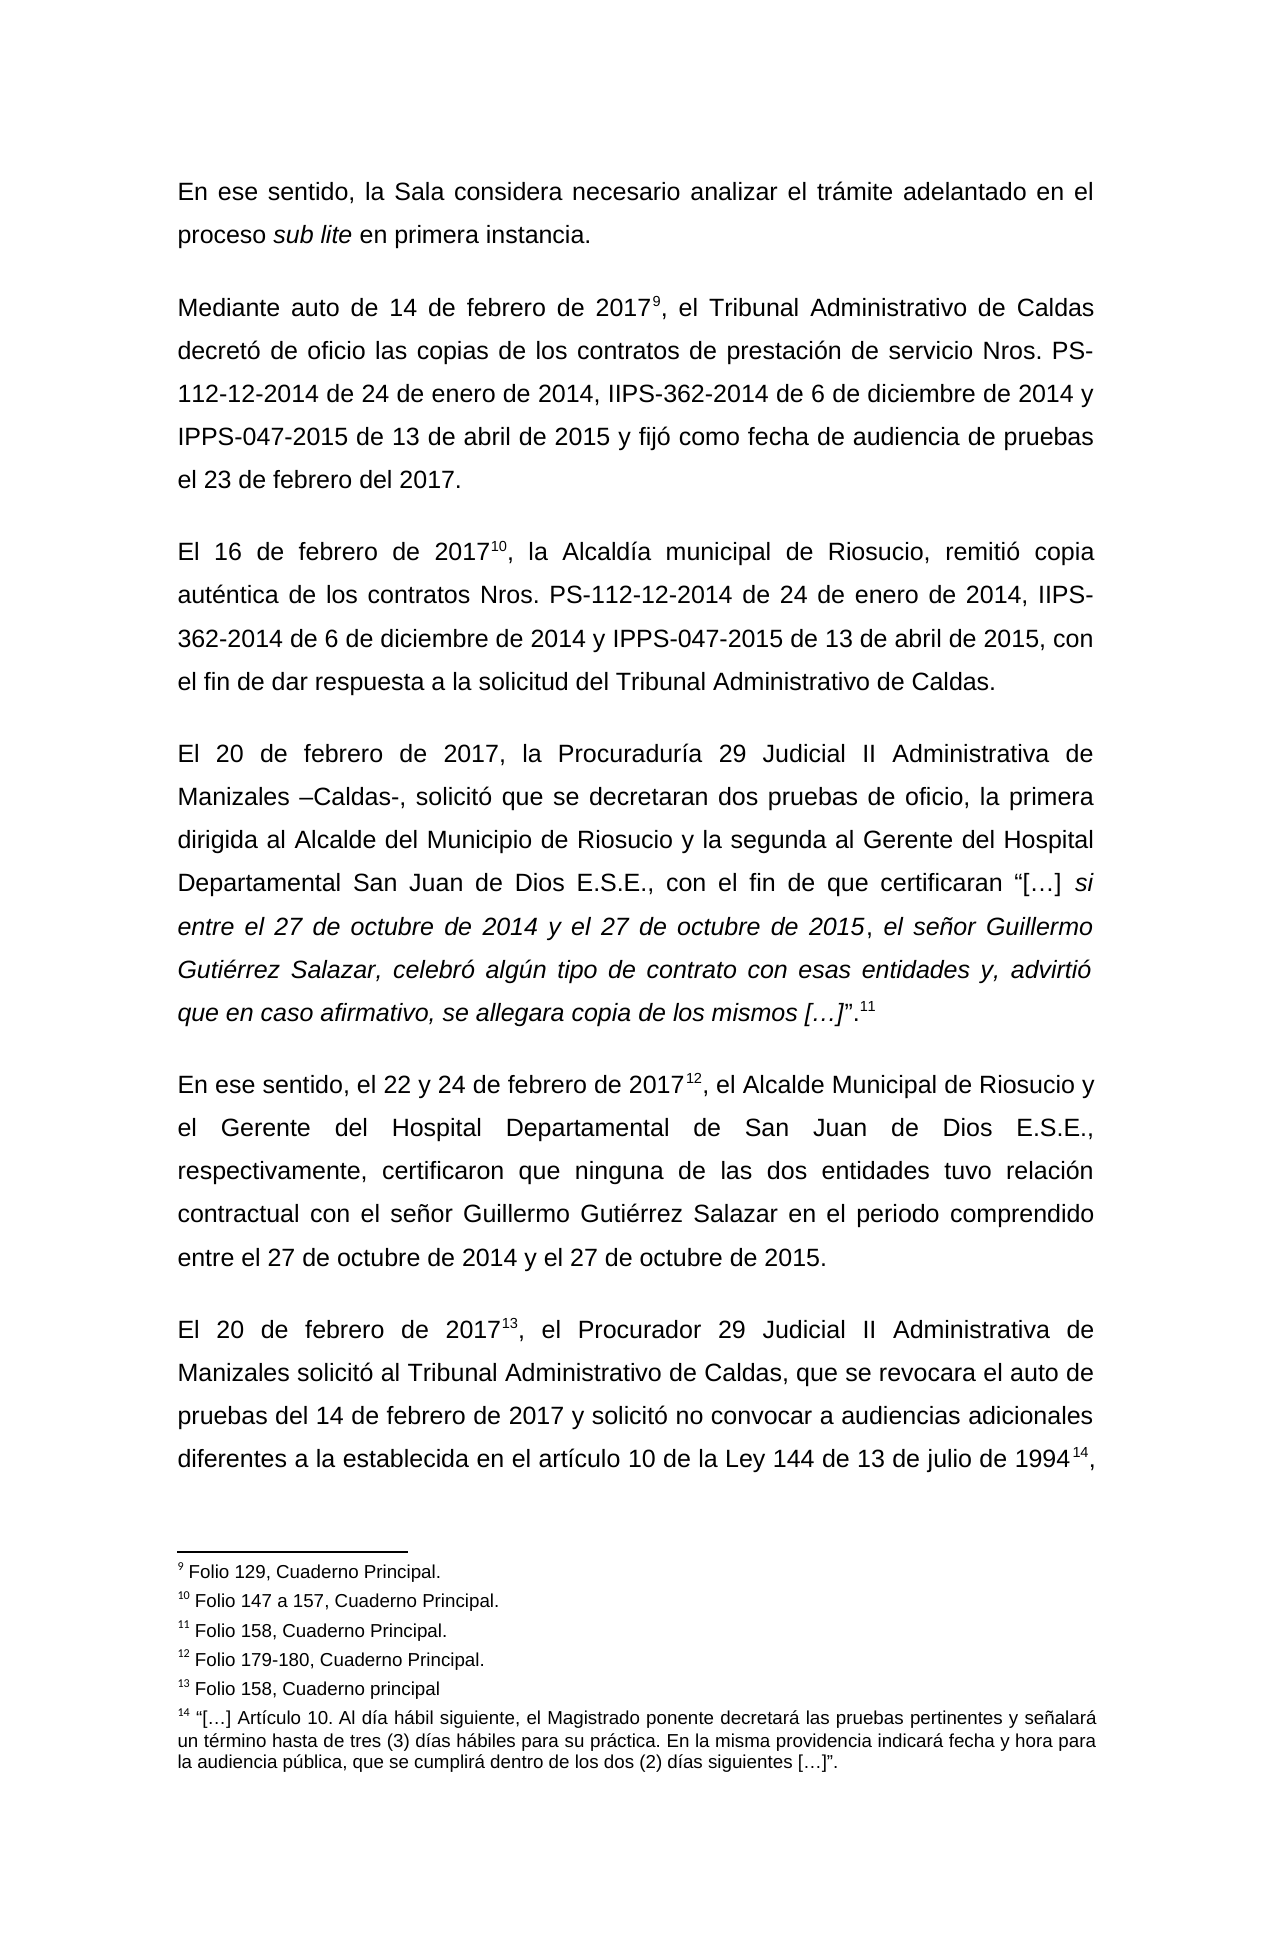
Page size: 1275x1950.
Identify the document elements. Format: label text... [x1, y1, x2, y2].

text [177, 1315, 1095, 1473]
text En ese sentido, la Sala considera necesario analizar el trámite adelantado en el proceso sub lite en primera instancia. [177, 177, 1095, 249]
text El 20 de febrero de 2017, la Procuraduría 29 Judicial II Administrativa de Manizales –Caldas-, solicitó que se decretaran dos pruebas de oficio, la primera dirigida al Alcalde del Municipio de Riosucio y la segunda al Gerente del Hospital Departamental San Juan de Dios E.S.E., con el fin de que certificaran “[…] si entre el 27 de octubre de 2014 y el 27 de octubre de 2015, el señor Guillermo Gutiérrez Salazar, celebró algún tipo de contrato con esas entidades y, advirtió que en caso afirmativo, se allegara copia de los mismos […]”. [177, 739, 1095, 1027]
text Mediante auto de 14 de febrero de 2017, el Tribunal Administrativo de Caldas decretó de oficio las copias de los contratos de prestación de servicio Nros. PS-112-12-2014 de 24 de enero de 2014, IIPS-362-2014 de 6 de diciembre de 2014 y IPPS-047-2015 de 13 de abril de 2015 y fijó como fecha de audiencia de pruebas el 23 de febrero del 2017. [177, 293, 1095, 494]
text El 16 de febrero de 2017, la Alcaldía municipal de Riosucio, remitió copia auténtica de los contratos Nros. PS-112-12-2014 de 24 de enero de 2014, IIPS-362-2014 de 6 de diciembre de 2014 y IPPS-047-2015 de 13 de abril de 2015, con el fin de dar respuesta a la solicitud del Tribunal Administrativo de Caldas. [177, 537, 1095, 696]
text En ese sentido, el 22 y 24 de febrero de 2017, el Alcalde Municipal de Riosucio y el Gerente del Hospital Departamental de San Juan de Dios E.S.E., respectivamente, certificaron que ninguna de las dos entidades tuvo relación contractual con el señor Guillermo Gutiérrez Salazar en el periodo comprendido entre el 27 de octubre de 2014 y el 27 de octubre de 2015. [177, 1070, 1095, 1271]
